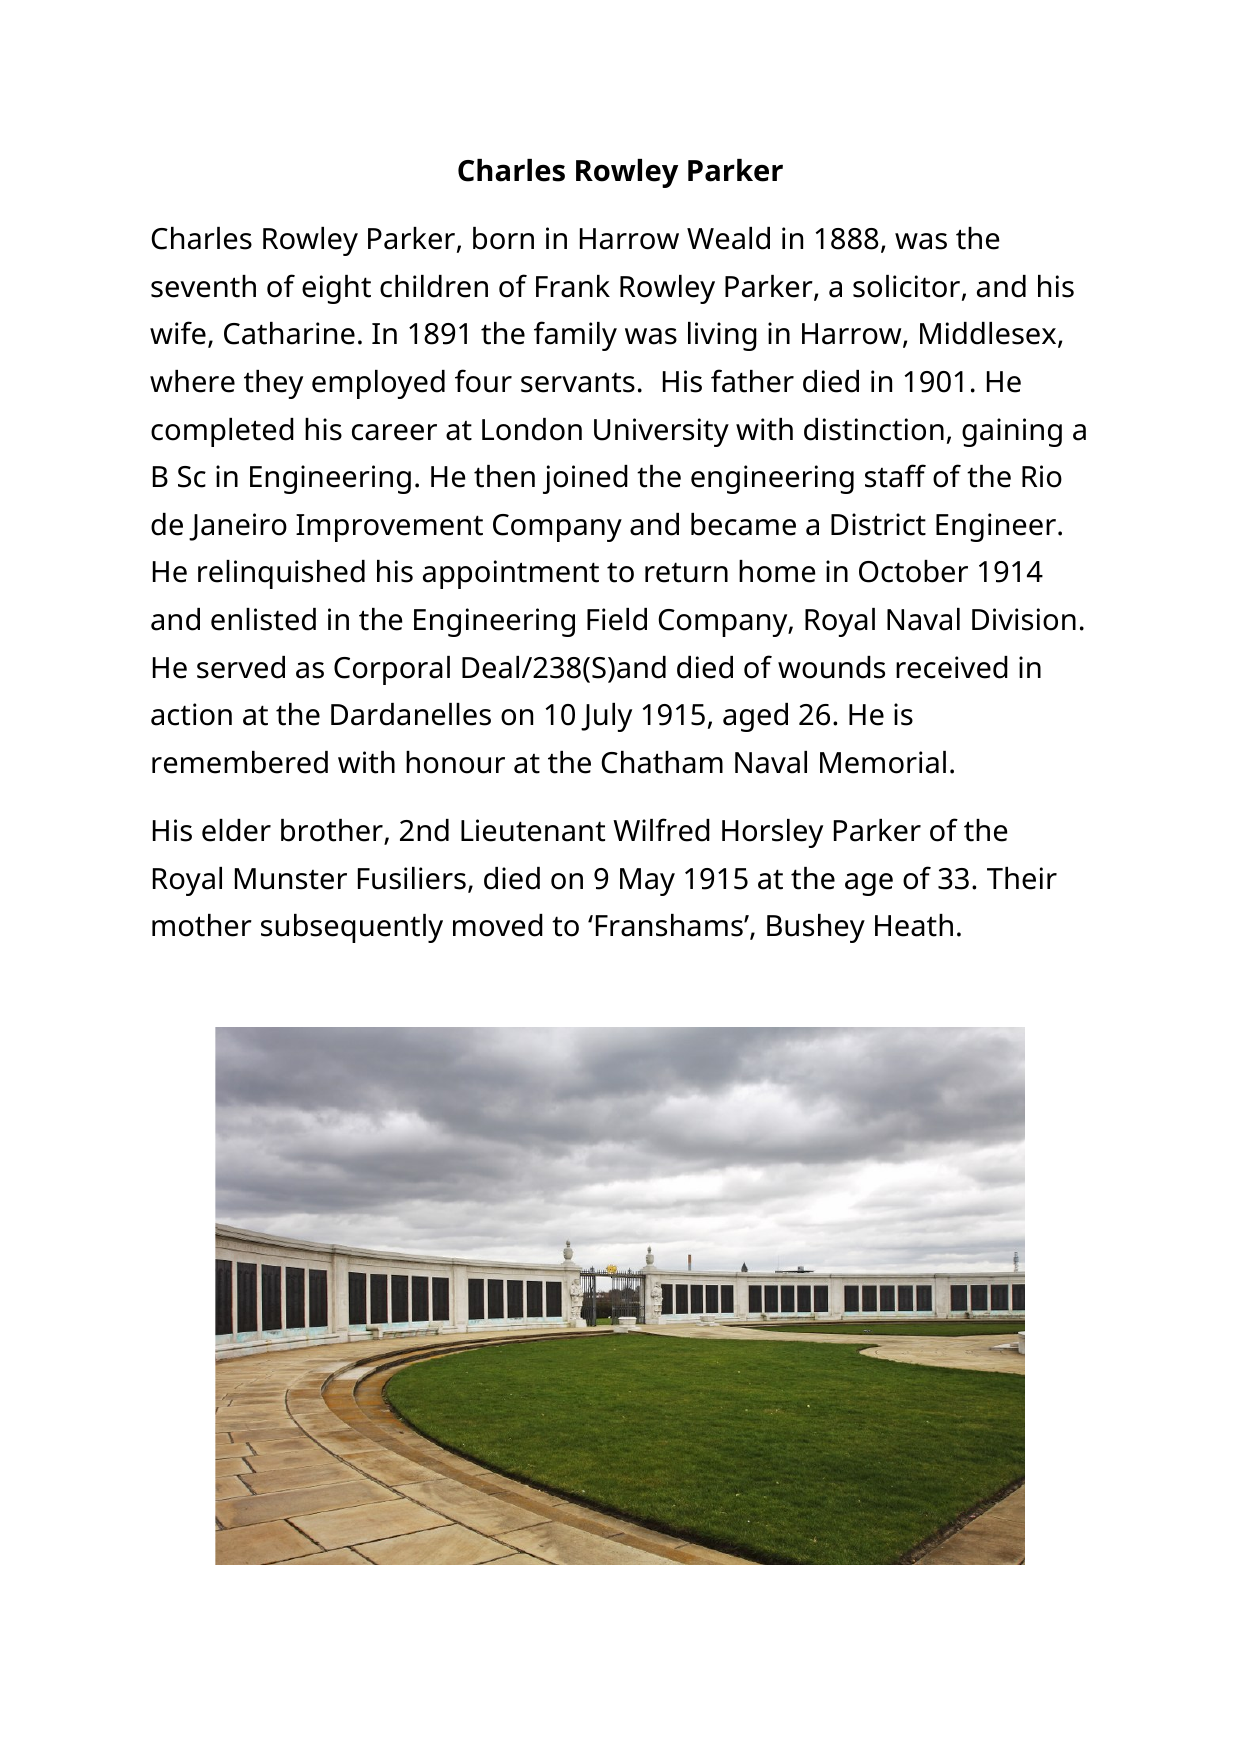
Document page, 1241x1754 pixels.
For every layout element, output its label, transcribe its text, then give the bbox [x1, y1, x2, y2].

text His elder brother, 2nd Lieutenant Wilfred Horsley Parker of the Royal Munster Fusiliers, died on 9 May 1915 at the age of 33. Their mother subsequently moved to ‘Franshams’, Bushey Heath. [150, 811, 1090, 945]
text Charles Rowley Parker [150, 150, 1090, 190]
picture [215, 1027, 1025, 1565]
text Charles Rowley Parker, born in Harrow Weald in 1888, was the seventh of eight children of Frank Rowley Parker, a solicitor, and his wife, Catharine. In 1891 the family was living in Harrow, Middlesex, where they employed four servants. His father died in 1901. He completed his career at London University with distinction, gaining a B Sc in Engineering. He then joined the engineering staff of the Rio de Janeiro Improvement Company and became a District Engineer. He relinquished his appointment to return home in October 1914 and enlisted in the Engineering Field Company, Royal Naval Division. He served as Corporal Deal/238(S)and died of wounds received in action at the Dardanelles on 10 July 1915, aged 26. He is remembered with honour at the Chatham Naval Memorial. [150, 218, 1090, 782]
